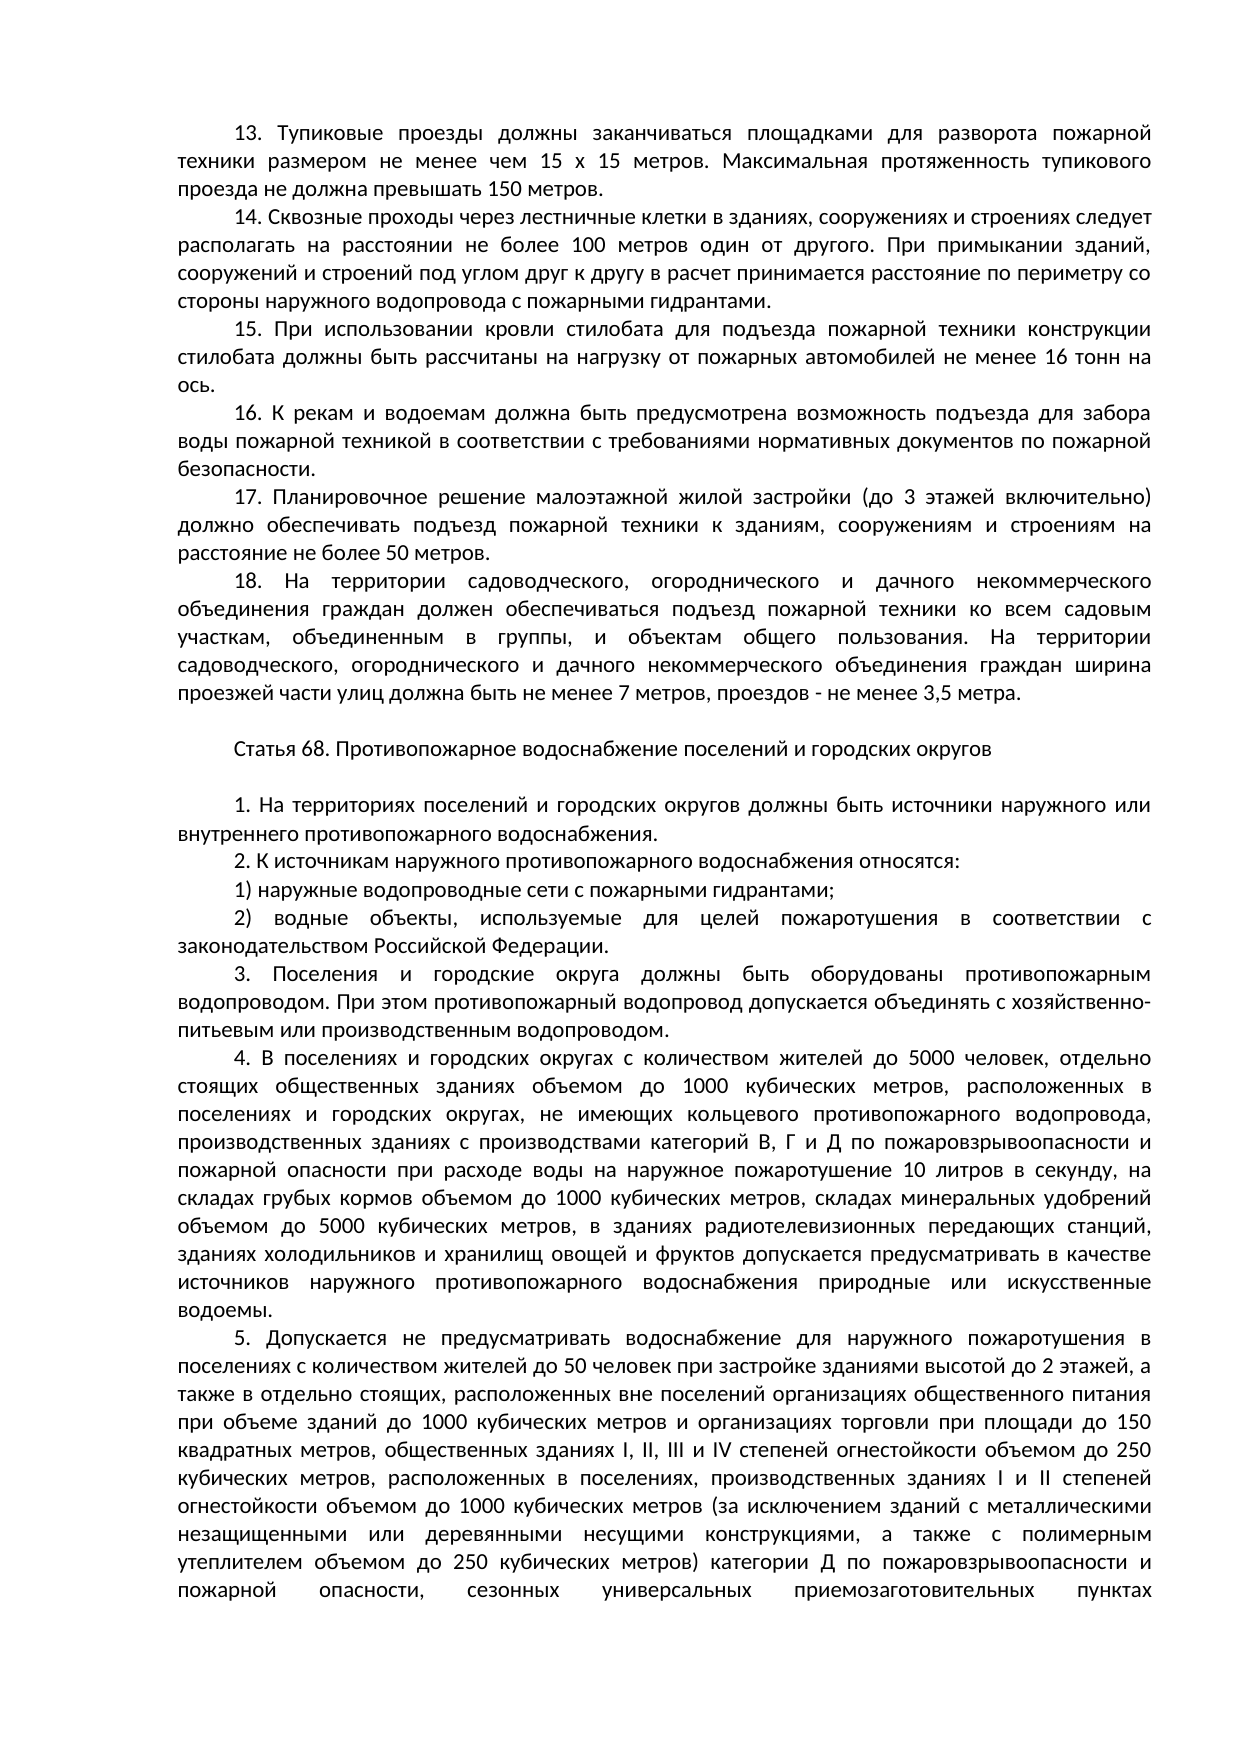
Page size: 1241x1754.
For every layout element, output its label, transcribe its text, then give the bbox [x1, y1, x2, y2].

text 1) наружные водопроводные сети с пожарными гидрантами; [177, 875, 1152, 903]
text 17. Планировочное решение малоэтажной жилой застройки (до 3 этажей включительно) должно обеспечивать подъезд пожарной техники к зданиям, сооружениям и строениям на расстояние не более 50 метров. [177, 482, 1152, 566]
text 16. К рекам и водоемам должна быть предусмотрена возможность подъезда для забора воды пожарной техникой в соответствии с требованиями нормативных документов по пожарной безопасности. [177, 398, 1152, 482]
text 14. Сквозные проходы через лестничные клетки в зданиях, сооружениях и строениях следует располагать на расстоянии не более 100 метров один от другого. При примыкании зданий, сооружений и строений под углом друг к другу в расчет принимается расстояние по периметру со стороны наружного водопровода с пожарными гидрантами. [177, 202, 1152, 314]
text 2. К источникам наружного противопожарного водоснабжения относятся: [177, 847, 1152, 875]
text 2) водные объекты, используемые для целей пожаротушения в соответствии с законодательством Российской Федерации. [177, 903, 1152, 959]
text 3. Поселения и городские округа должны быть оборудованы противопожарным водопроводом. При этом противопожарный водопровод допускается объединять с хозяйственно-питьевым или производственным водопроводом. [177, 959, 1152, 1043]
text 1. На территориях поселений и городских округов должны быть источники наружного или внутреннего противопожарного водоснабжения. [177, 791, 1152, 847]
text 15. При использовании кровли стилобата для подъезда пожарной техники конструкции стилобата должны быть рассчитаны на нагрузку от пожарных автомобилей не менее 16 тонн на ось. [177, 314, 1152, 398]
text Статья 68. Противопожарное водоснабжение поселений и городских округов [177, 734, 1152, 763]
text 18. На территории садоводческого, огороднического и дачного некоммерческого объединения граждан должен обеспечиваться подъезд пожарной техники ко всем садовым участкам, объединенным в группы, и объектам общего пользования. На территории садоводческого, огороднического и дачного некоммерческого объединения граждан ширина проезжей части улиц должна быть не менее 7 метров, проездов - не менее 3,5 метра. [177, 566, 1152, 707]
text 4. В поселениях и городских округах с количеством жителей до 5000 человек, отдельно стоящих общественных зданиях объемом до 1000 кубических метров, расположенных в поселениях и городских округах, не имеющих кольцевого противопожарного водопровода, производственных зданиях с производствами категорий В, Г и Д по пожаровзрывоопасности и пожарной опасности при расходе воды на наружное пожаротушение 10 литров в секунду, на складах грубых кормов объемом до 1000 кубических метров, складах минеральных удобрений объемом до 5000 кубических метров, в зданиях радиотелевизионных передающих станций, зданиях холодильников и хранилищ овощей и фруктов допускается предусматривать в качестве источников наружного противопожарного водоснабжения природные или искусственные водоемы. [177, 1043, 1152, 1323]
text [177, 1323, 1152, 1603]
text 13. Тупиковые проезды должны заканчиваться площадками для разворота пожарной техники размером не менее чем 15 x 15 метров. Максимальная протяженность тупикового проезда не должна превышать 150 метров. [177, 118, 1152, 202]
